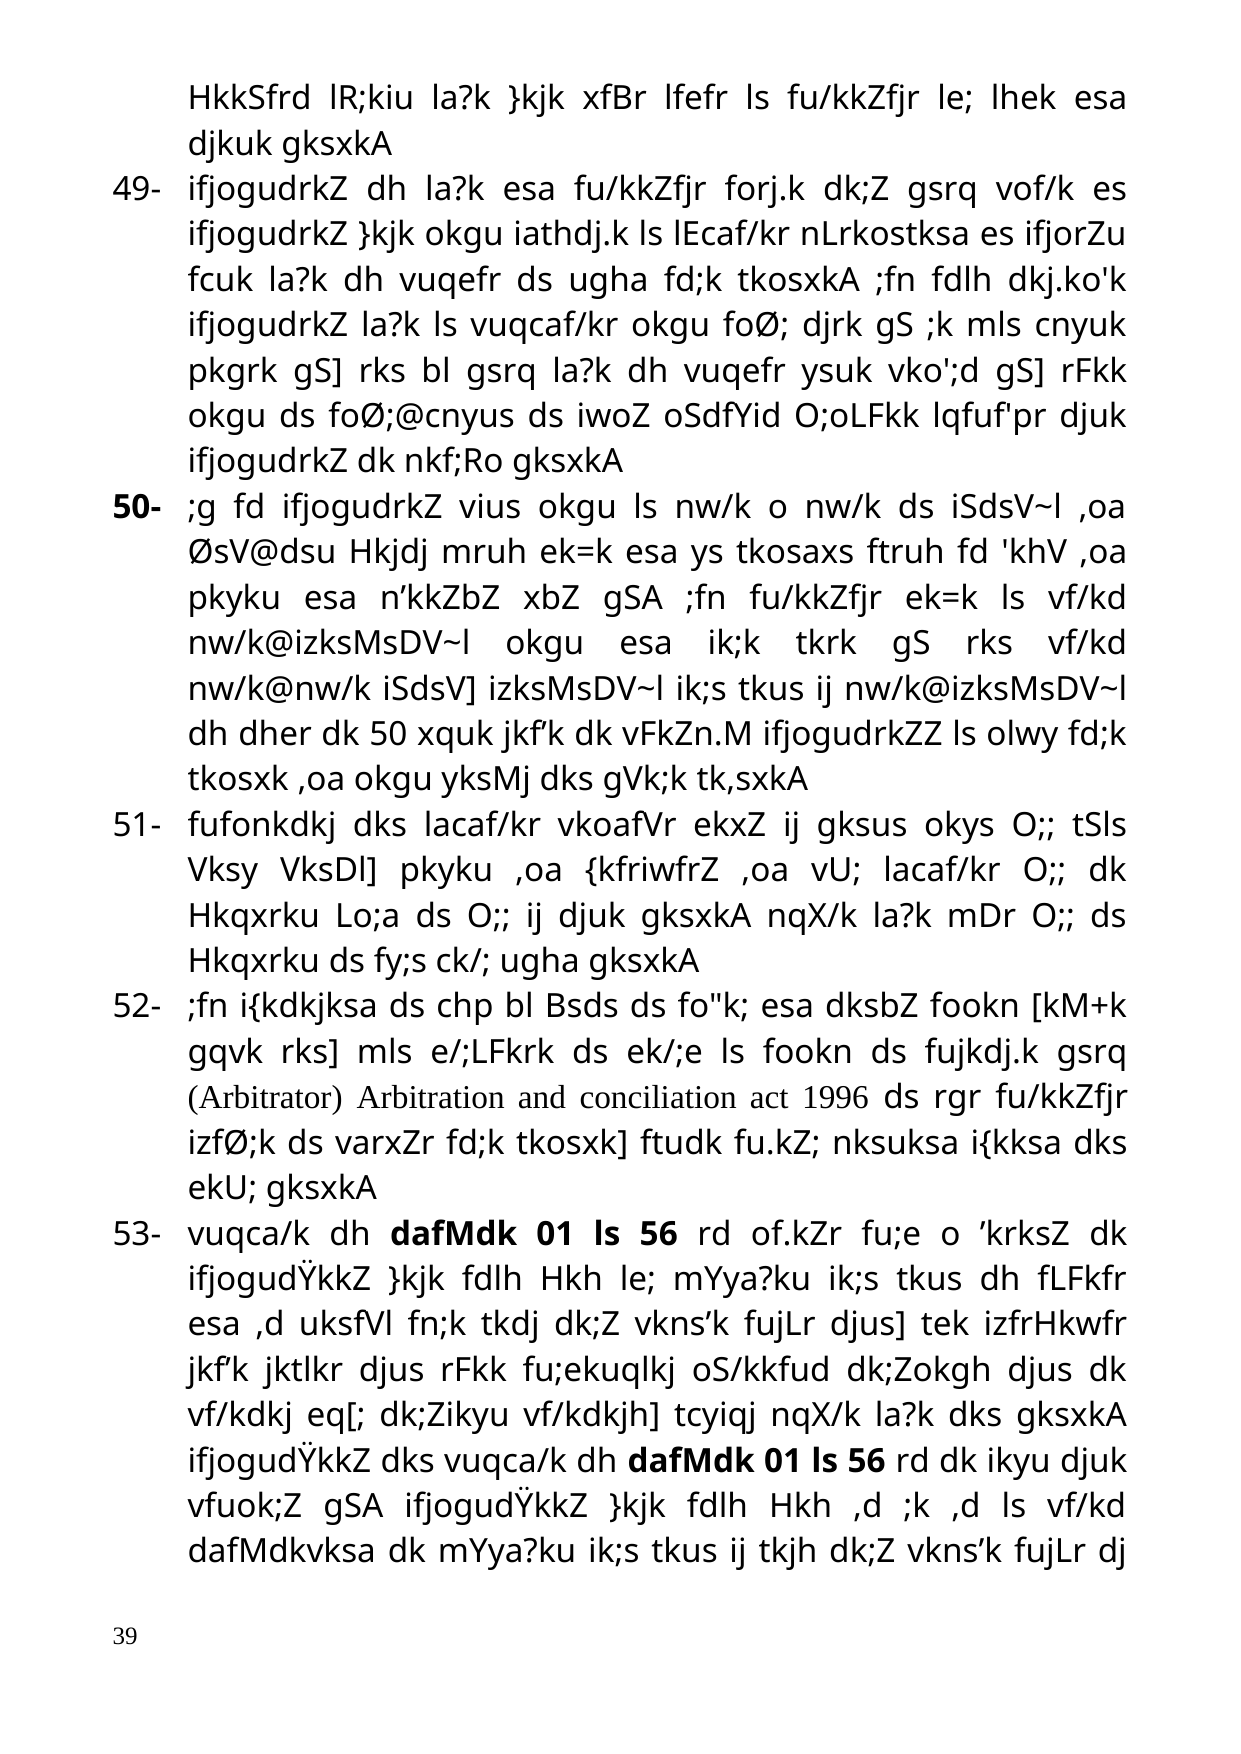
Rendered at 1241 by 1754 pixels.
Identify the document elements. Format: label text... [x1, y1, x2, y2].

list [112, 74, 1128, 165]
list fufonkdkj dks lacaf/kr vkoafVr ekxZ ij gksus okys O;; tSls Vksy VksDl] pkyku ,oa {kfriwfrZ ,oa vU; lacaf/kr O;; dk Hkqxrku Lo;a ds O;; ij djuk gksxkA nqX/k la?k mDr O;; ds Hkqxrku ds fy;s ck/; ugha gksxkA [112, 801, 1128, 982]
list ;fn i{kdkjksa ds chp bl Bsds ds fo"k; esa dksbZ fookn [kM+k gqvk rks] mls e/;LFkrk ds ek/;e ls fookn ds fujkdj.k gsrq (Arbitrator) Arbitration and conciliation act 1996 ds rgr fu/kkZfjr izfØ;k ds varxZr fd;k tkosxk] ftudk fu.kZ; nksuksa i{kksa dks ekU; gksxkA [112, 982, 1128, 1209]
list ifjogudrkZ dh la?k esa fu/kkZfjr forj.k dk;Z gsrq vof/k es ifjogudrkZ }kjk okgu iathdj.k ls lEcaf/kr nLrkostksa es ifjorZu fcuk la?k dh vuqefr ds ugha fd;k tkosxkA ;fn fdlh dkj.ko'k ifjogudrkZ la?k ls vuqcaf/kr okgu foØ; djrk gS ;k mls cnyuk pkgrk gS] rks bl gsrq la?k dh vuqefr ysuk vko';d gS] rFkk okgu ds foØ;@cnyus ds iwoZ oSdfYid O;oLFkk lqfuf'pr djuk ifjogudrkZ dk nkf;Ro gksxkA [112, 165, 1128, 483]
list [112, 1209, 1128, 1573]
list ;g fd ifjogudrkZ vius okgu ls nw/k o nw/k ds iSdsV~l ,oa ØsV@dsu Hkjdj mruh ek=k esa ys tkosaxs ftruh fd 'khV ,oa pkyku esa n’kkZbZ xbZ gSA ;fn fu/kkZfjr ek=k ls vf/kd nw/k@izksMsDV~l okgu esa ik;k tkrk gS rks vf/kd nw/k@nw/k iSdsV] izksMsDV~l ik;s tkus ij nw/k@izksMsDV~l dh dher dk 50 xquk jkf’k dk vFkZn.M ifjogudrkZZ ls olwy fd;k tkosxk ,oa okgu yksMj dks gVk;k tk,sxkA [112, 483, 1128, 801]
